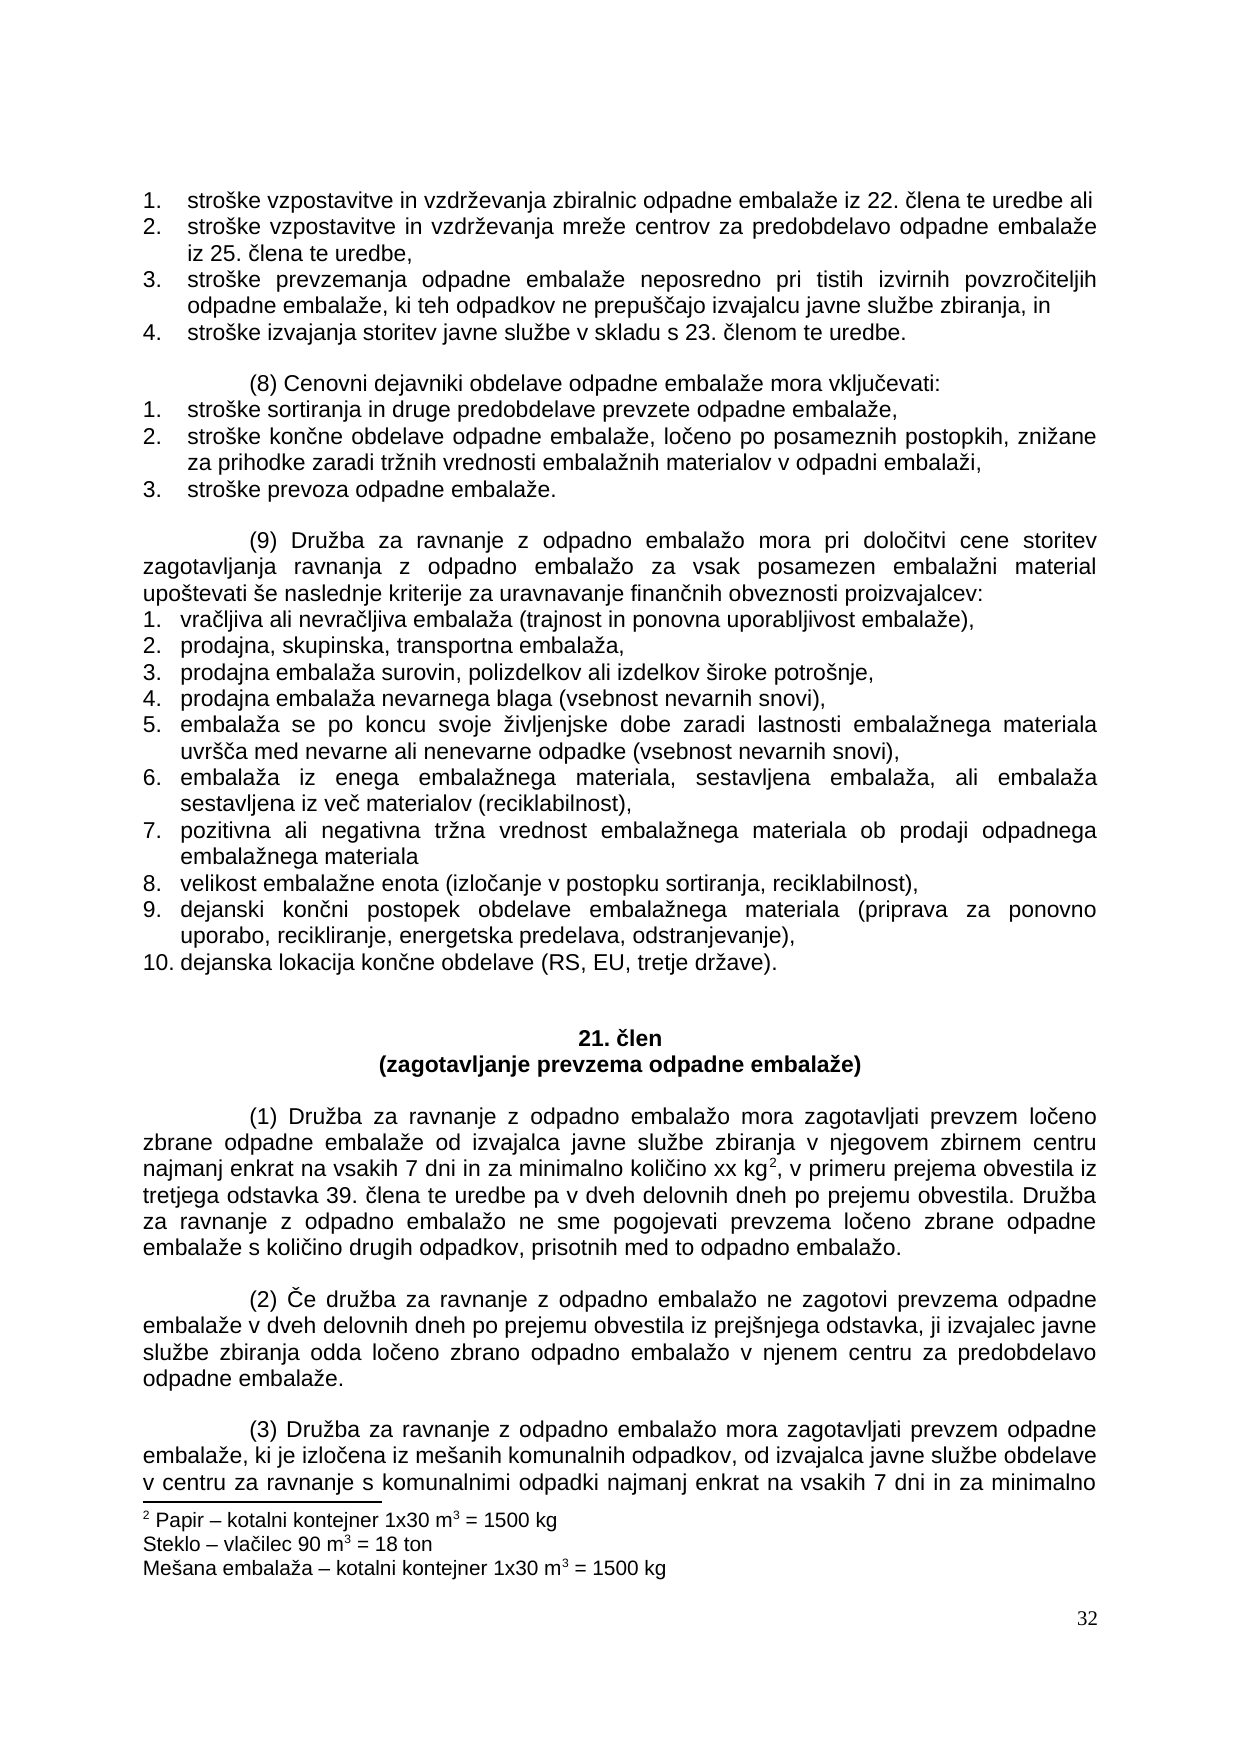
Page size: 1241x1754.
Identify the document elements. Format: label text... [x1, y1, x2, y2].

text (8) Cenovni dejavniki obdelave odpadne embalaže mora vključevati: [143, 370, 1097, 396]
list vračljiva ali nevračljiva embalaža (trajnost in ponovna uporabljivost embalaže), [143, 606, 1097, 632]
list embalaža iz enega embalažnega materiala, sestavljena embalaža, ali embalaža sestavljena iz več materialov (reciklabilnost), [143, 764, 1097, 817]
list prodajna embalaža nevarnega blaga (vsebnost nevarnih snovi), [143, 685, 1097, 711]
list pozitivna ali negativna tržna vrednost embalažnega materiala ob prodaji odpadnega embalažnega materiala [143, 817, 1097, 869]
list velikost embalažne enota (izločanje v postopku sortiranja, reciklabilnost), [143, 869, 1097, 896]
text (1) Družba za ravnanje z odpadno embalažo mora zagotavljati prevzem ločeno zbrane odpadne embalaže od izvajalca javne službe zbiranja v njegovem zbirnem centru najmanj enkrat na vsakih 7 dni in za minimalno količino xx kg, v primeru prejema obvestila iz tretjega odstavka 39. člena te uredbe pa v dveh delovnih dneh po prejemu obvestila. Družba za ravnanje z odpadno embalažo ne sme pogojevati prevzema ločeno zbrane odpadne embalaže s količino drugih odpadkov, prisotnih med to odpadno embalažo. [143, 1103, 1097, 1261]
text (9) Družba za ravnanje z odpadno embalažo mora pri določitvi cene storitev zagotavljanja ravnanja z odpadno embalažo za vsak posamezen embalažni material upoštevati še naslednje kriterije za uravnavanje finančnih obveznosti proizvajalcev: [143, 527, 1097, 606]
list dejanski končni postopek obdelave embalažnega materiala (priprava za ponovno uporabo, recikliranje, energetska predelava, odstranjevanje), [143, 896, 1097, 948]
list prodajna, skupinska, transportna embalaža, [143, 632, 1097, 659]
text 21. člen [143, 1025, 1097, 1051]
list stroške prevzemanja odpadne embalaže neposredno pri tistih izvirnih povzročiteljih odpadne embalaže, ki teh odpadkov ne prepuščajo izvajalcu javne službe zbiranja, in [143, 266, 1097, 319]
list dejanska lokacija končne obdelave (RS, EU, tretje države). [143, 948, 1097, 975]
list stroške vzpostavitve in vzdrževanja mreže centrov za predobdelavo odpadne embalaže iz 25. člena te uredbe, [143, 213, 1097, 266]
list stroške končne obdelave odpadne embalaže, ločeno po posameznih postopkih, znižane za prihodke zaradi tržnih vrednosti embalažnih materialov v odpadni embalaži, [143, 423, 1097, 476]
list (zagotavljanje prevzema odpadne embalaže) [143, 1051, 1097, 1078]
list stroške sortiranja in druge predobdelave prevzete odpadne embalaže, [143, 396, 1097, 423]
text (2) Če družba za ravnanje z odpadno embalažo ne zagotovi prevzema odpadne embalaže v dveh delovnih dneh po prejemu obvestila iz prejšnjega odstavka, ji izvajalec javne službe zbiranja odda ločeno zbrano odpadno embalažo v njenem centru za predobdelavo odpadne embalaže. [143, 1286, 1097, 1391]
list embalaža se po koncu svoje življenjske dobe zaradi lastnosti embalažnega materiala uvršča med nevarne ali nenevarne odpadke (vsebnost nevarnih snovi), [143, 711, 1097, 764]
list prodajna embalaža surovin, polizdelkov ali izdelkov široke potrošnje, [143, 659, 1097, 685]
list stroške vzpostavitve in vzdrževanja zbiralnic odpadne embalaže iz 22. člena te uredbe ali [143, 187, 1097, 213]
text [143, 1416, 1097, 1495]
list stroške izvajanja storitev javne službe v skladu s 23. členom te uredbe. [143, 319, 1097, 345]
list stroške prevoza odpadne embalaže. [143, 476, 1097, 502]
